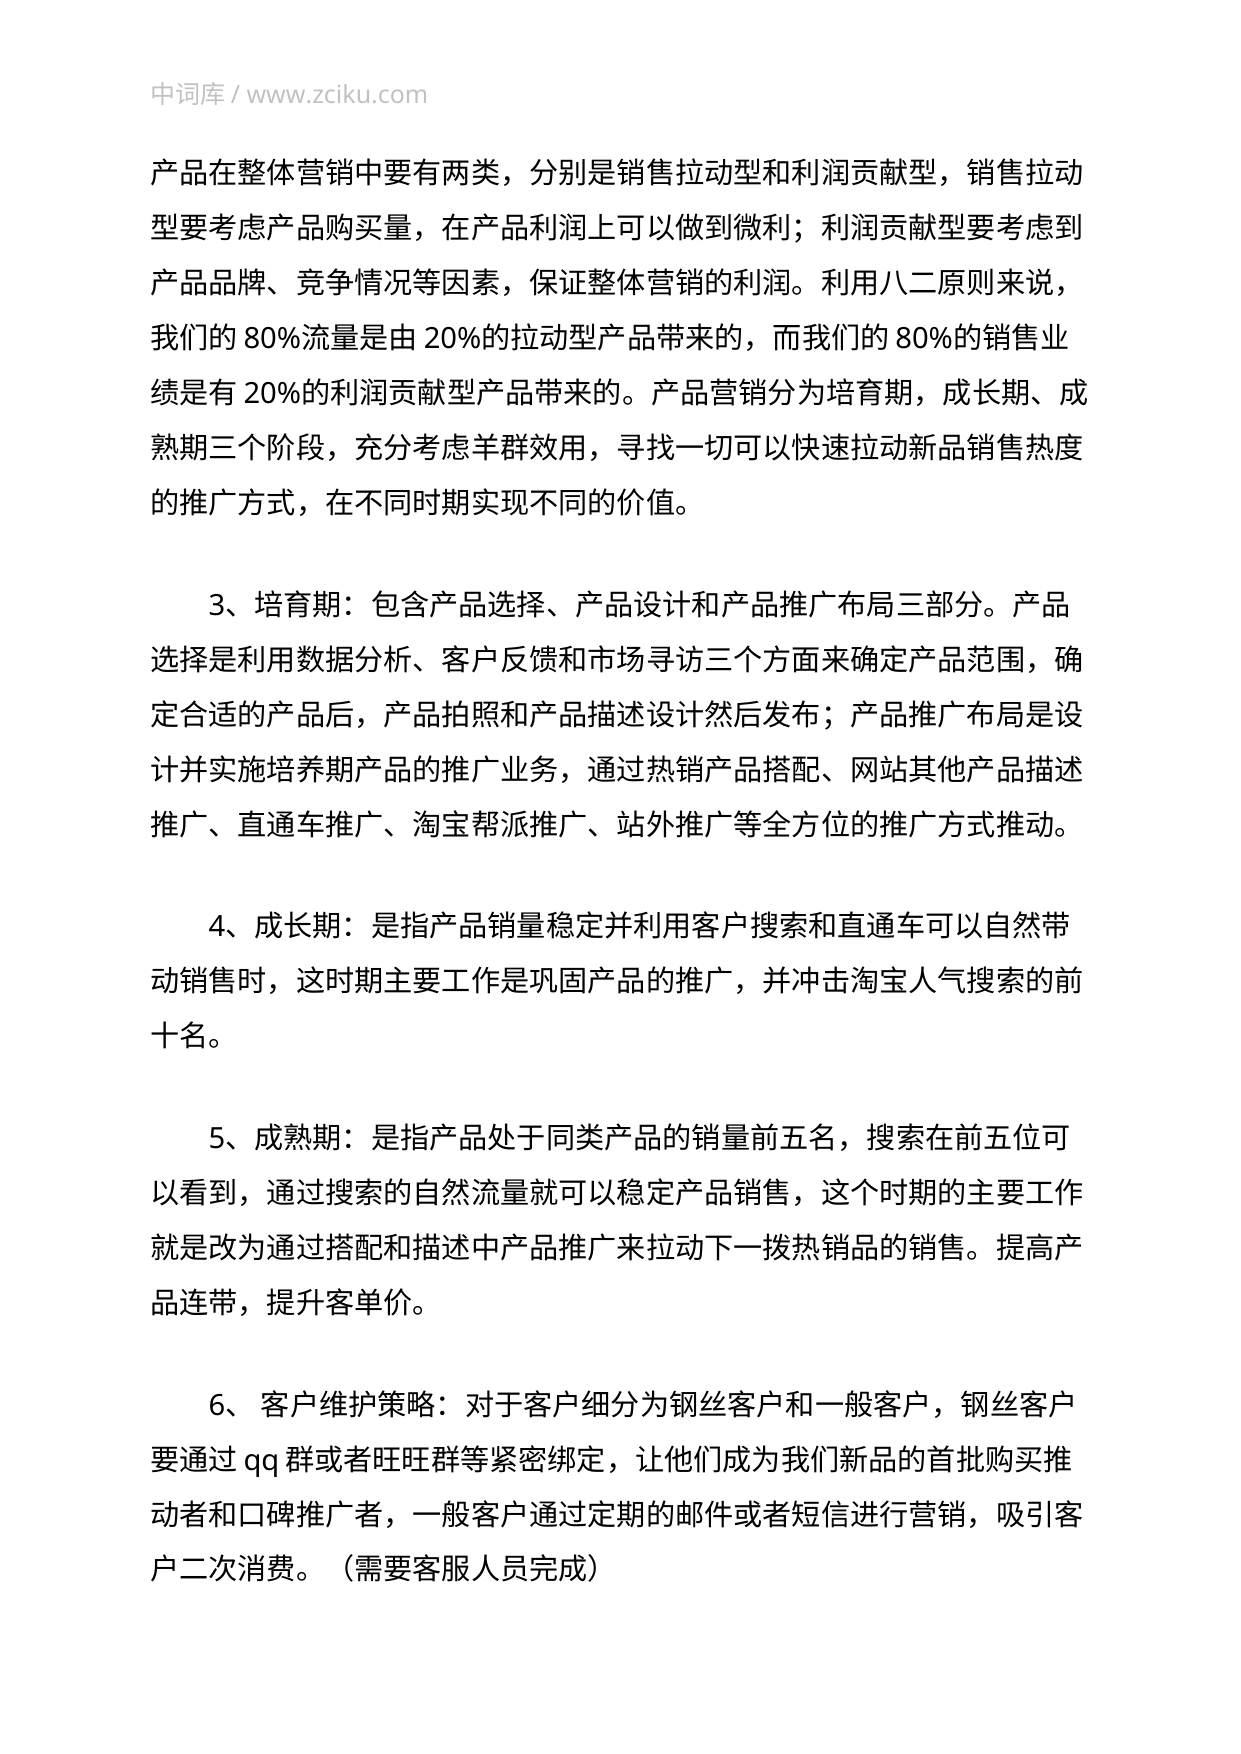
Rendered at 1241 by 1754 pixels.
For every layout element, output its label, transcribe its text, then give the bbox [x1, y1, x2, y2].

text 4、成长期：是指产品销量稳定并利用客户搜索和直通车可以自然带动销售时，这时期主要工作是巩固产品的推广，并冲击淘宝人气搜索的前十名。 [150, 903, 1090, 1055]
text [150, 150, 1090, 522]
text 3、培育期：包含产品选择、产品设计和产品推广布局三部分。产品选择是利用数据分析、客户反馈和市场寻访三个方面来确定产品范围，确定合适的产品后，产品拍照和产品描述设计然后发布；产品推广布局是设计并实施培养期产品的推广业务，通过热销产品搭配、网站其他产品描述推广、直通车推广、淘宝帮派推广、站外推广等全方位的推广方式推动。 [150, 581, 1090, 843]
text 6、 客户维护策略：对于客户细分为钢丝客户和一般客户，钢丝客户要通过qq群或者旺旺群等紧密绑定，让他们成为我们新品的首批购买推动者和口碑推广者，一般客户通过定期的邮件或者短信进行营销，吸引客户二次消费。（需要客服人员完成） [150, 1381, 1090, 1588]
text 5、成熟期：是指产品处于同类产品的销量前五名，搜索在前五位可以看到，通过搜索的自然流量就可以稳定产品销售，这个时期的主要工作就是改为通过搭配和描述中产品推广来拉动下一拨热销品的销售。提高产品连带，提升客单价。 [150, 1114, 1090, 1322]
